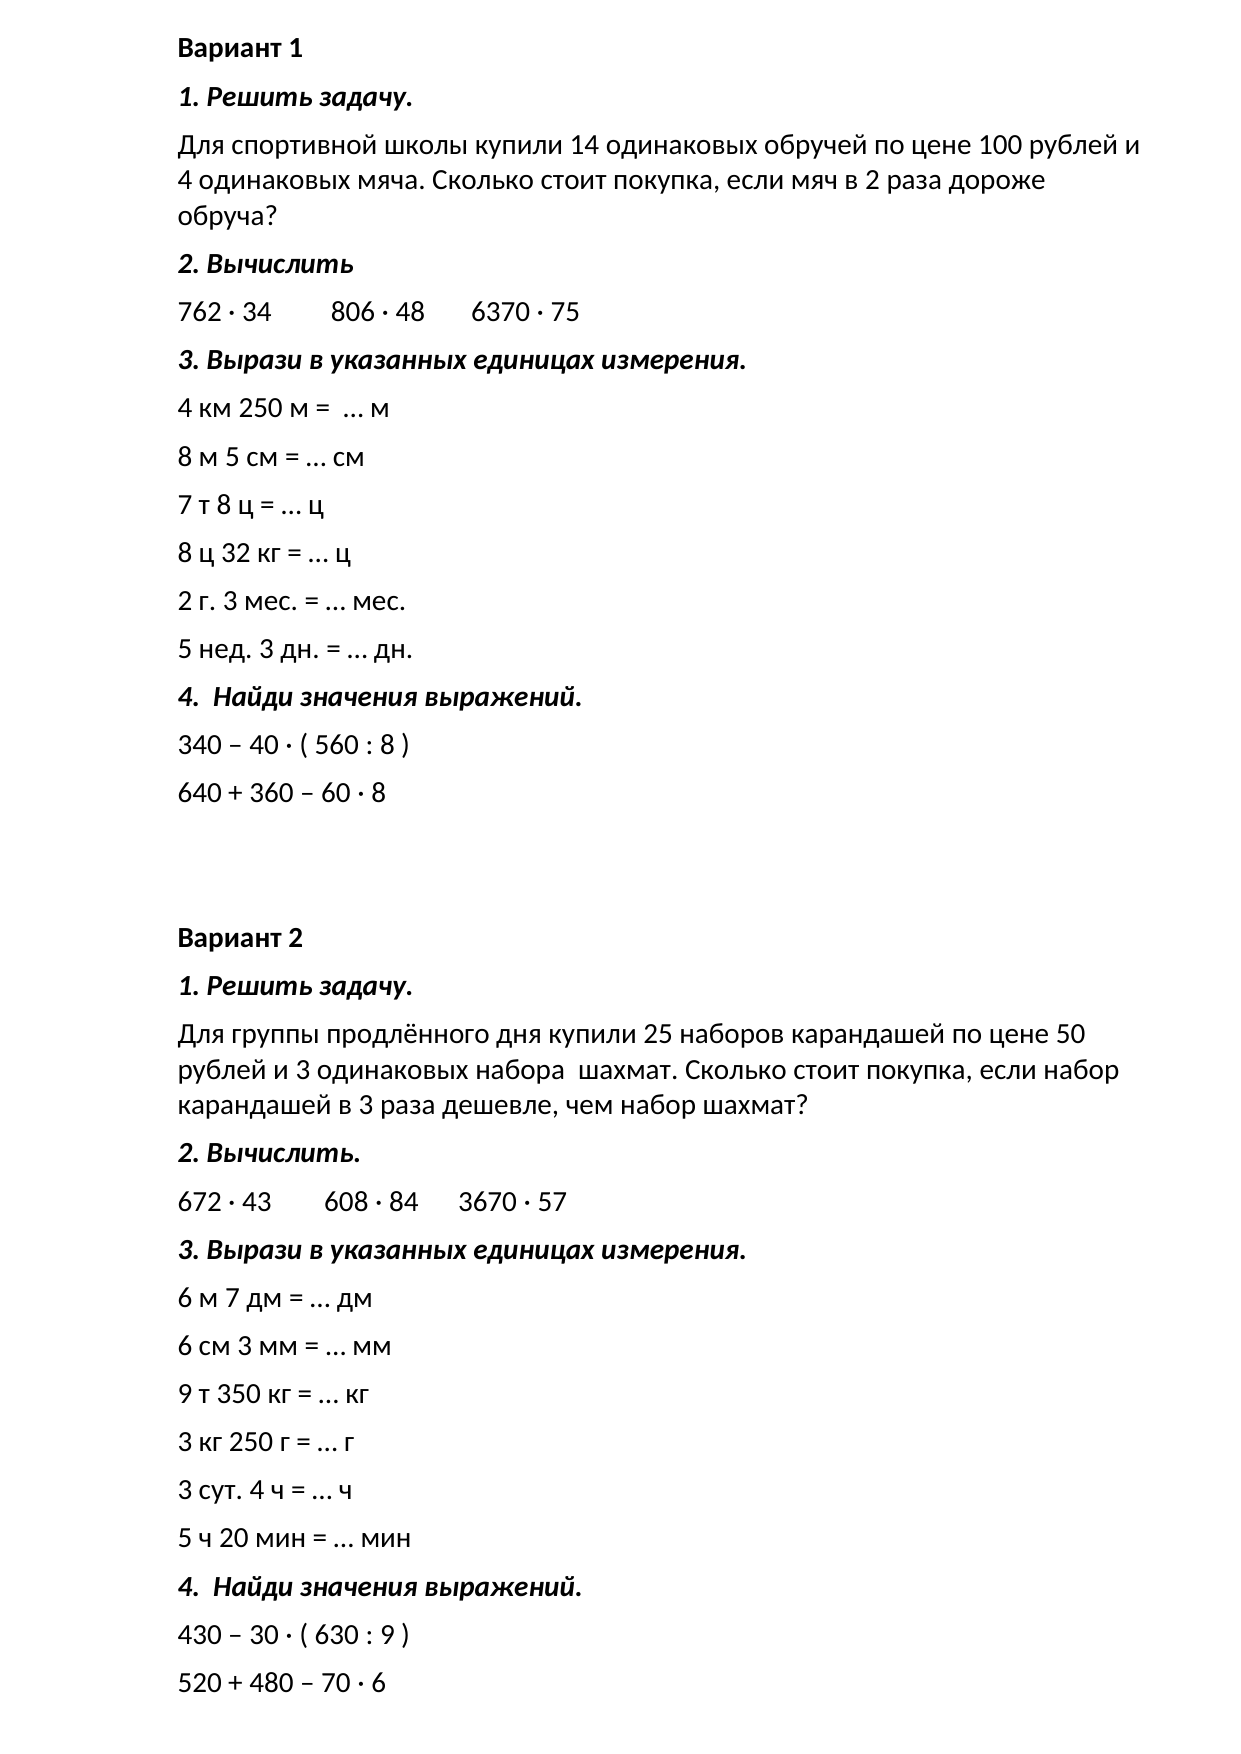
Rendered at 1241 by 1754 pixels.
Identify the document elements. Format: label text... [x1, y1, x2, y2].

text 1. Решить задачу. [177, 78, 1152, 113]
text Вариант 2 [177, 919, 1152, 954]
text 520 + 480 – 70 · 6 [177, 1664, 1152, 1699]
text 3. Вырази в указанных единицах измерения. [177, 341, 1152, 377]
text 9 т 350 кг = … кг [177, 1375, 1152, 1411]
text 4. Найди значения выражений. [177, 1568, 1152, 1603]
text 7 т 8 ц = … ц [177, 486, 1152, 521]
text 2 г. 3 мес. = … мес. [177, 582, 1152, 618]
text 8 ц 32 кг = … ц [177, 534, 1152, 569]
text 6 см 3 мм = … мм [177, 1327, 1152, 1363]
text 4 км 250 м = … м [177, 389, 1152, 425]
text 3 сут. 4 ч = … ч [177, 1471, 1152, 1507]
text 5 ч 20 мин = … мин [177, 1519, 1152, 1555]
text Для спортивной школы купили 14 одинаковых обручей по цене 100 рублей и 4 одинаковых мяча. Сколько стоит покупка, если мяч в 2 раза дороже обруча? [177, 126, 1152, 233]
text 6 м 7 дм = … дм [177, 1279, 1152, 1314]
text 3 кг 250 г = … г [177, 1423, 1152, 1459]
text 4. Найди значения выражений. [177, 678, 1152, 714]
text 340 – 40 · ( 560 : 8 ) [177, 726, 1152, 762]
text 3. Вырази в указанных единицах измерения. [177, 1231, 1152, 1266]
text 8 м 5 см = … см [177, 438, 1152, 473]
text 430 – 30 · ( 630 : 9 ) [177, 1616, 1152, 1651]
text 5 нед. 3 дн. = … дн. [177, 630, 1152, 666]
text Для группы продлённого дня купили 25 наборов карандашей по цене 50 рублей и 3 одинаковых набора шахмат. Сколько стоит покупка, если набор карандашей в 3 раза дешевле, чем набор шахмат? [177, 1015, 1152, 1122]
text Вариант 1 [177, 29, 1152, 65]
text 2. Вычислить. [177, 1134, 1152, 1170]
text 1. Решить задачу. [177, 967, 1152, 1003]
text 762 · 34 806 · 48 6370 · 75 [177, 293, 1152, 329]
text 2. Вычислить [177, 245, 1152, 281]
text 640 + 360 – 60 · 8 [177, 774, 1152, 810]
text 672 · 43 608 · 84 3670 · 57 [177, 1183, 1152, 1218]
